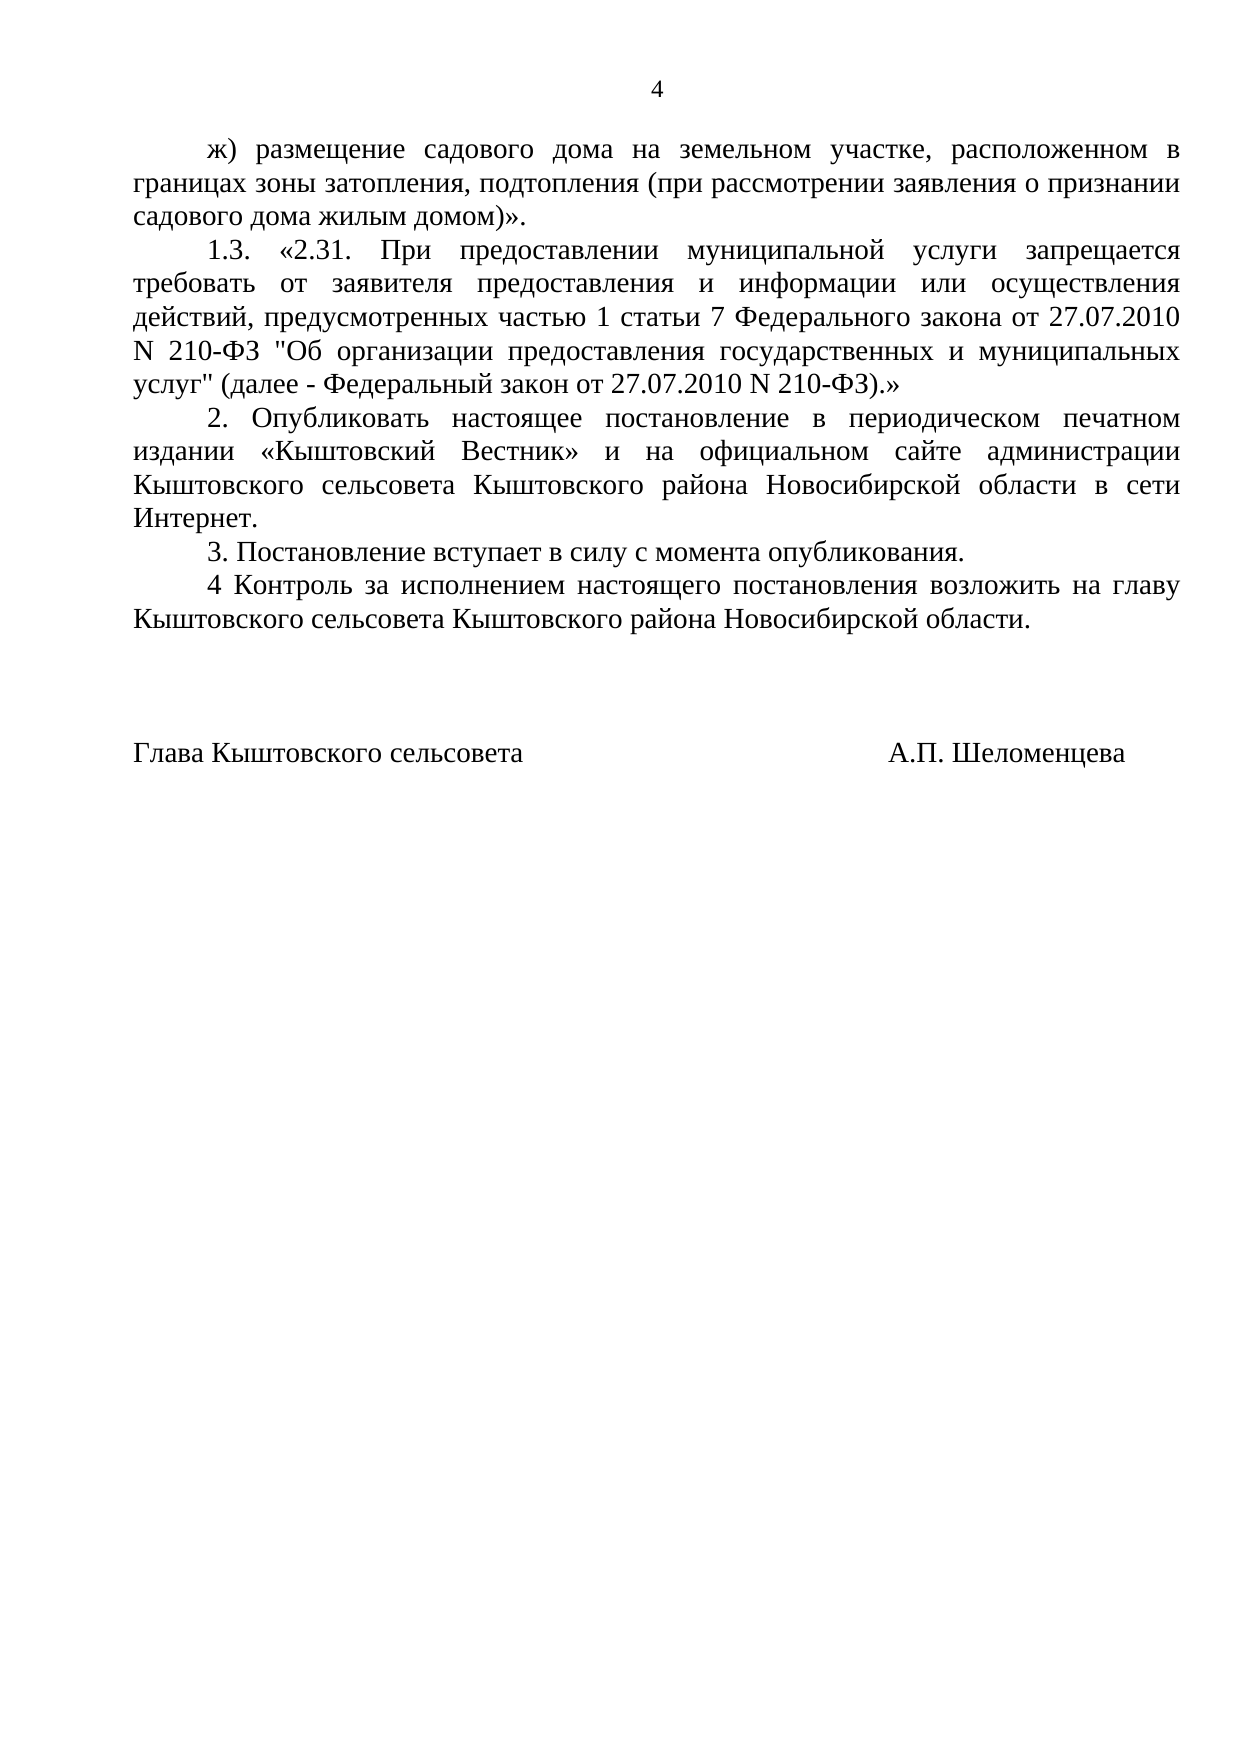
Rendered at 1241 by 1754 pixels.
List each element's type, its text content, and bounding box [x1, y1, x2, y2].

text 3. Постановление вступает в силу с момента опубликования. [133, 534, 1181, 567]
text 2. Опубликовать настоящее постановление в периодическом печатном издании «Кыштовский Вестник» и на официальном сайте администрации Кыштовского сельсовета Кыштовского района Новосибирской области в сети Интернет. [133, 400, 1181, 534]
text ж) размещение садового дома на земельном участке, расположенном в границах зоны затопления, подтопления (при рассмотрении заявления о признании садового дома жилым домом)». [133, 131, 1181, 232]
text 4 Контроль за исполнением настоящего постановления возложить на главу Кыштовского сельсовета Кыштовского района Новосибирской области. [133, 567, 1181, 634]
text 1.3. «2.31. При предоставлении муниципальной услуги запрещается требовать от заявителя предоставления и информации или осуществления действий, предусмотренных частью 1 статьи 7 Федерального закона от 27.07.2010 N 210-ФЗ "Об организации предоставления государственных и муниципальных услуг" (далее - Федеральный закон от 27.07.2010 N 210-ФЗ).» [133, 232, 1181, 400]
text Глава Кыштовского сельсовета А.П. Шеломенцева [133, 735, 1181, 769]
